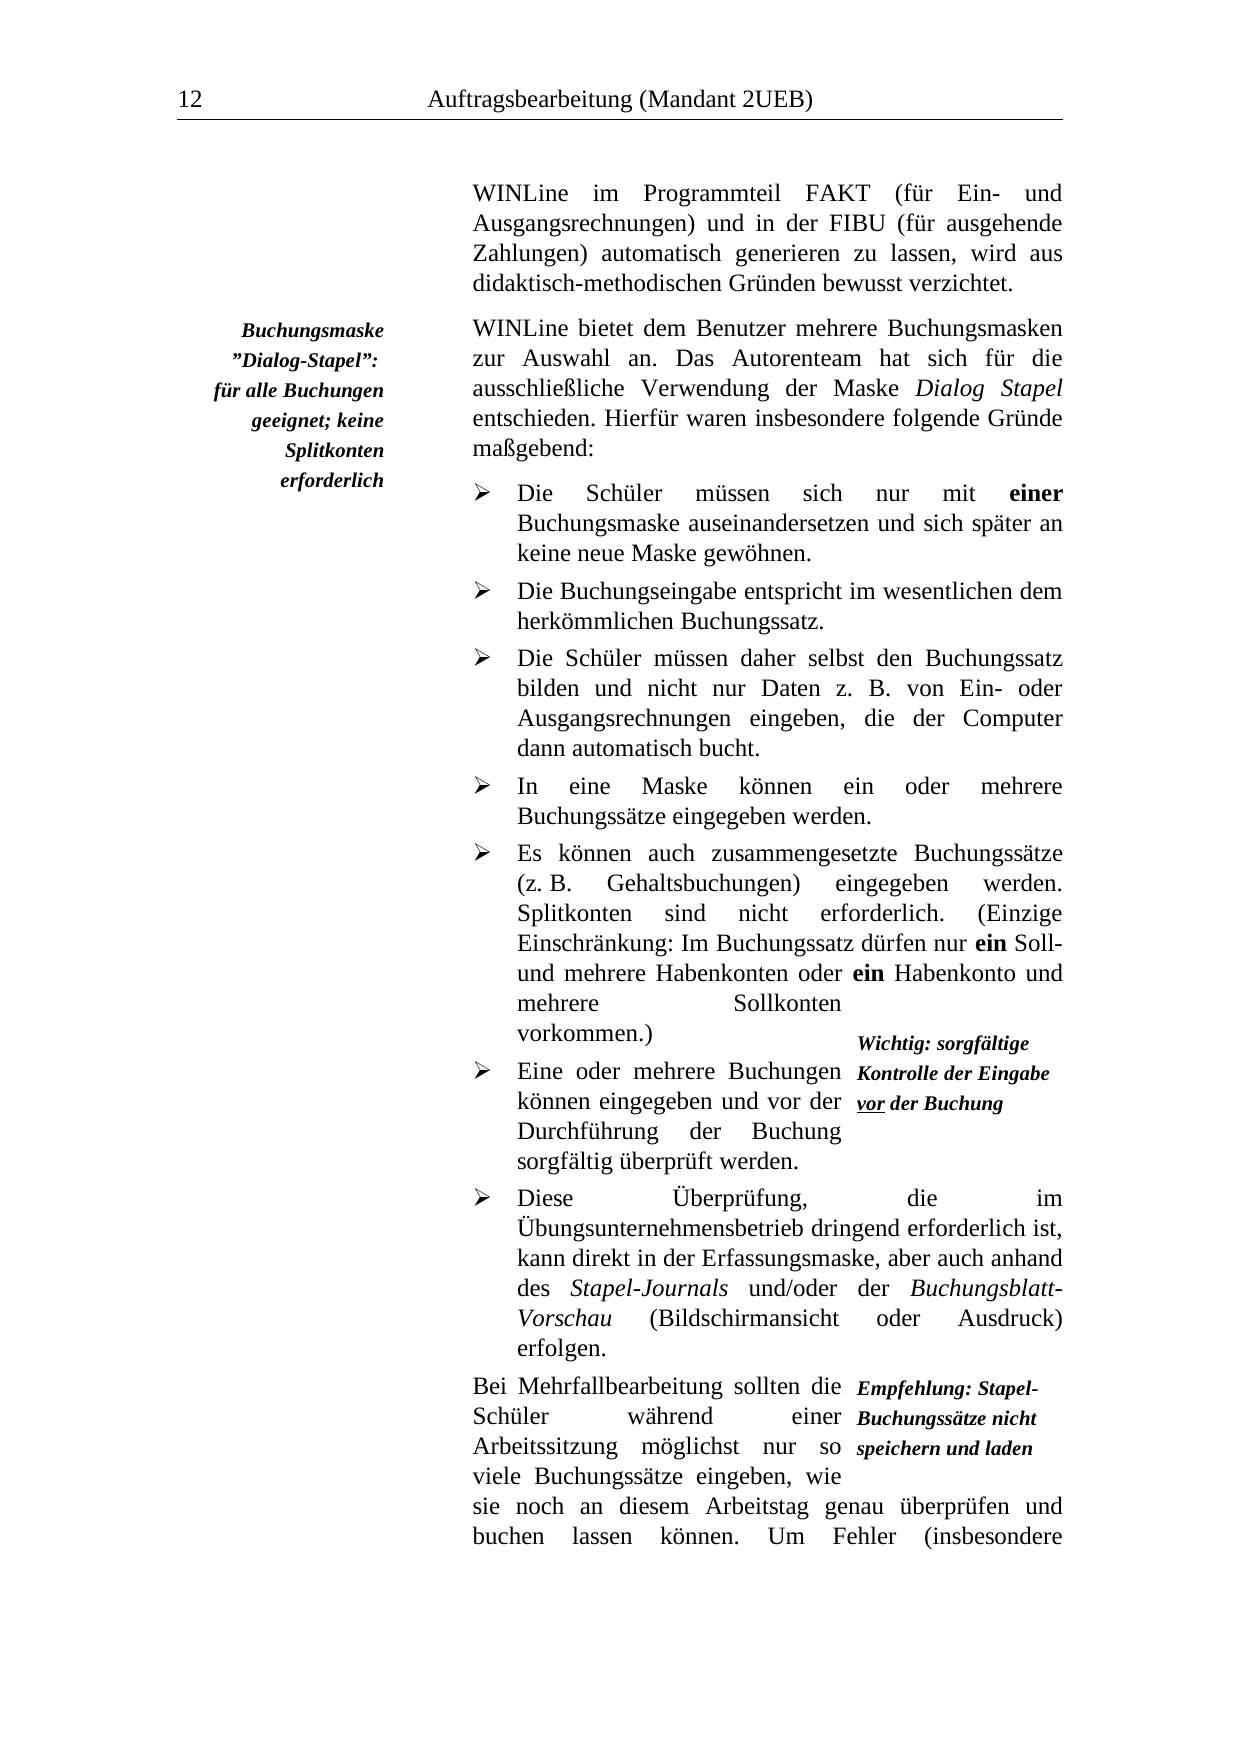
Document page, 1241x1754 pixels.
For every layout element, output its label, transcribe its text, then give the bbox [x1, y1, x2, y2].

list Empfehlung: Stapel-Buchungssätze nicht speichern und laden [857, 1370, 1063, 1460]
list Die Schüler müssen daher selbst den Buchungssatz bilden und nicht nur Daten z. B. von Ein- oder Ausgangsrechnungen eingeben, die der Computer dann automatisch bucht. [472, 642, 1063, 762]
list Es können auch zusammengesetzte Buchungssätze (z. B. Gehaltsbuchungen) eingegeben werden. Splitkonten sind nicht erforderlich. (Einzige Einschränkung: Im Buchungssatz dürfen nur ein Soll- und mehrere Habenkonten oder ein Habenkonto und mehrere Sollkonten vorkommen.) [472, 837, 1063, 1047]
list Wichtig: sorgfältige Kontrolle der Eingabe vor der Buchung [857, 1025, 1063, 1115]
list Eine oder mehrere Buchungen können eingegeben und vor der Durchführung der Buchung sorgfältig überprüft werden. [472, 1055, 1063, 1175]
text WINLine bietet dem Benutzer mehrere Buchungsmasken zur Auswahl an. Das Autorenteam hat sich für die ausschließliche Verwendung der Maske Dialog Stapel entschieden. Hierfür waren insbesondere folgende Gründe maßgebend: [472, 312, 1063, 462]
list Die Buchungseingabe entspricht im wesentlichen dem herkömmlichen Buchungssatz. [472, 575, 1063, 635]
list Diese Überprüfung, die im Übungsunternehmensbetrieb dringend erforderlich ist, kann direkt in der Erfassungsmaske, aber auch anhand des Stapel-Journals und/oder der Buchungsblatt-Vorschau (Bildschirmansicht oder Ausdruck) erfolgen. [472, 1182, 1063, 1362]
text Buchungsmaske ”Dialog-Stapel”: für alle Buchungen geeignet; keine Splitkonten erforderlich [177, 312, 384, 492]
list In eine Maske können ein oder mehrere Buchungssätze eingegeben werden. [472, 770, 1063, 830]
list Die Schüler müssen sich nur mit einer Buchungsmaske auseinandersetzen und sich später an keine neue Maske gewöhnen. [472, 477, 1063, 567]
